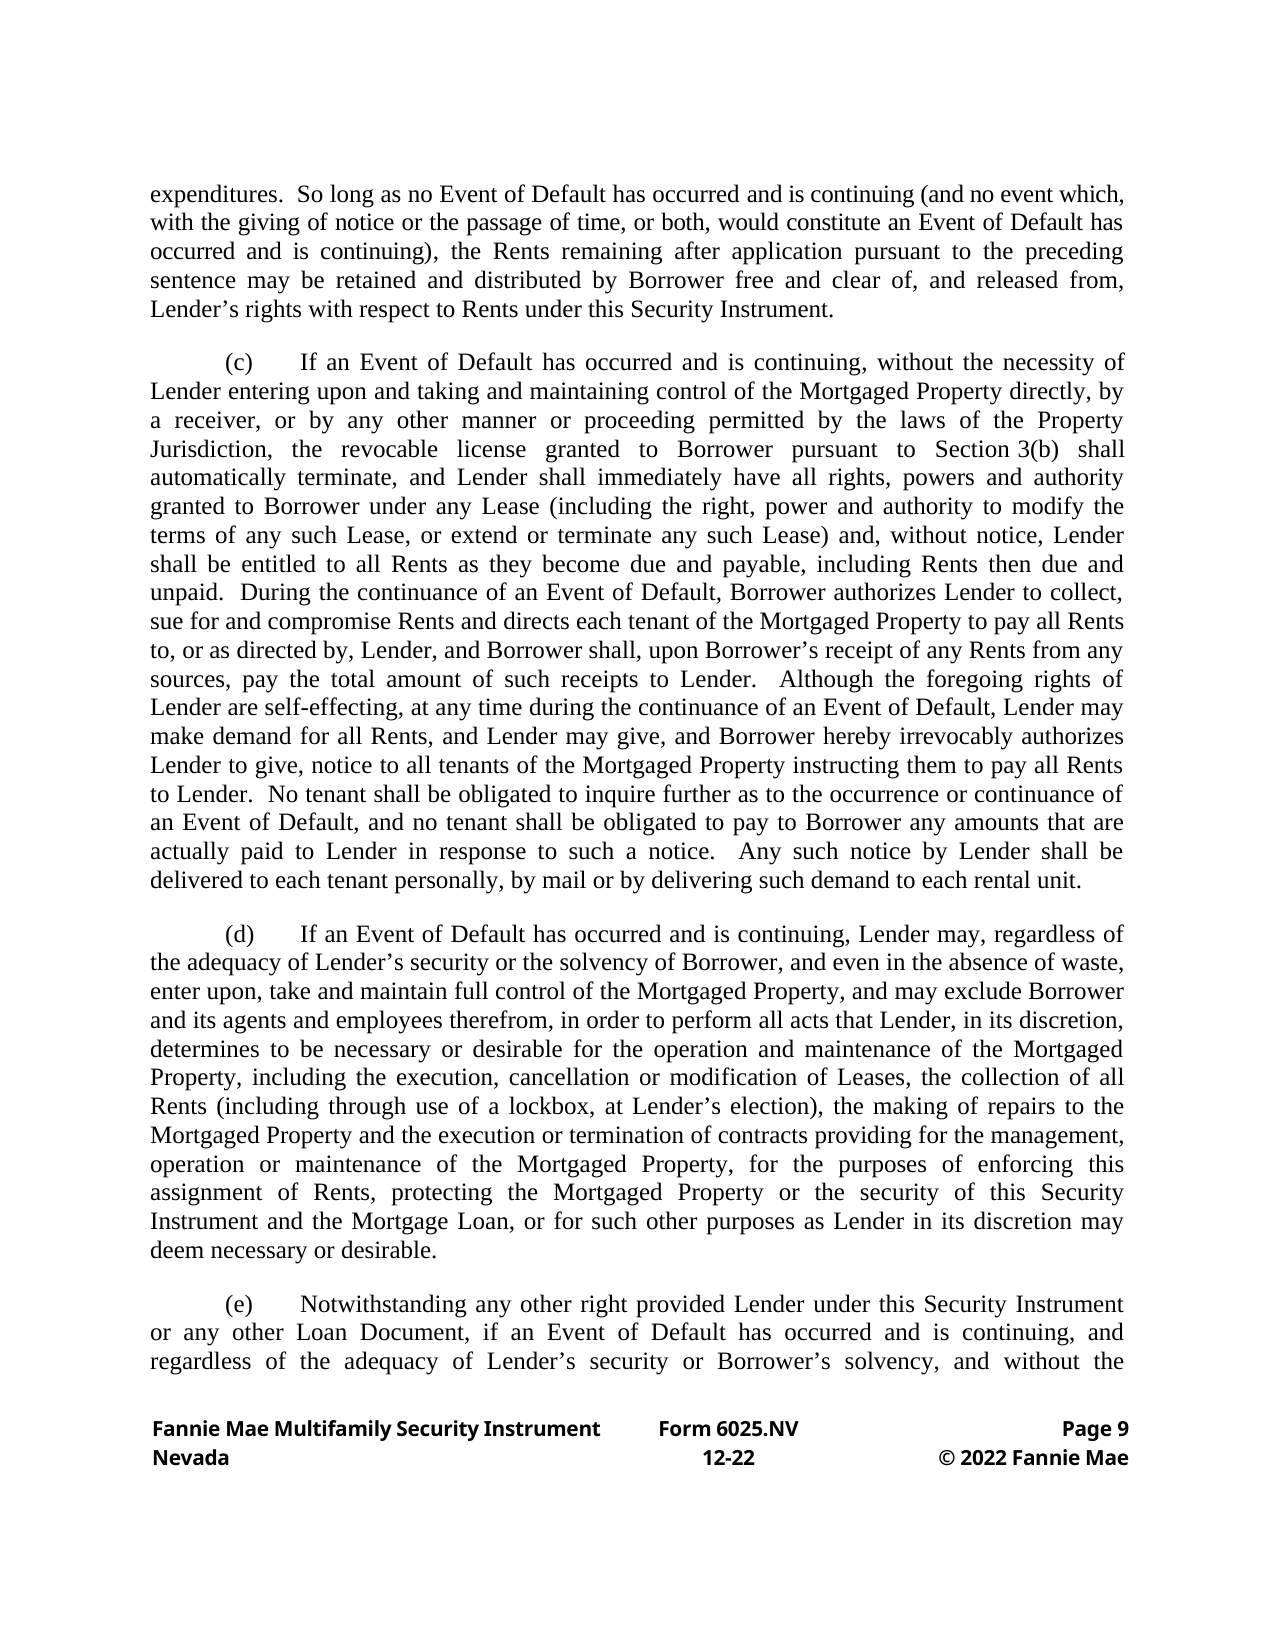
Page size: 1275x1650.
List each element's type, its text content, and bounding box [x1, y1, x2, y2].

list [150, 179, 1125, 322]
list If an Event of Default has occurred and is continuing, Lender may, regardless of the adequacy of Lender’s security or the solvency of Borrower, and even in the absence of waste, enter upon, take and maintain full control of the Mortgaged Property, and may exclude Borrower and its agents and employees therefrom, in order to perform all acts that Lender, in its discretion, determines to be necessary or desirable for the operation and maintenance of the Mortgaged Property, including the execution, cancellation or modification of Leases, the collection of all Rents (including through use of a lockbox, at Lender’s election), the making of repairs to the Mortgaged Property and the execution or termination of contracts providing for the management, operation or maintenance of the Mortgaged Property, for the purposes of enforcing this assignment of Rents, protecting the Mortgaged Property or the security of this Security Instrument and the Mortgage Loan, or for such other purposes as Lender in its discretion may deem necessary or desirable. [150, 919, 1125, 1264]
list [150, 1289, 1125, 1375]
list If an Event of Default has occurred and is continuing, without the necessity of Lender entering upon and taking and maintaining control of the Mortgaged Property directly, by a receiver, or by any other manner or proceeding permitted by the laws of the Property Jurisdiction, the revocable license granted to Borrower pursuant to Section 3(b) shall automatically terminate, and Lender shall immediately have all rights, powers and authority granted to Borrower under any Lease (including the right, power and authority to modify the terms of any such Lease, or extend or terminate any such Lease) and, without notice, Lender shall be entitled to all Rents as they become due and payable, including Rents then due and unpaid. During the continuance of an Event of Default, Borrower authorizes Lender to collect, sue for and compromise Rents and directs each tenant of the Mortgaged Property to pay all Rents to, or as directed by, Lender, and Borrower shall, upon Borrower’s receipt of any Rents from any sources, pay the total amount of such receipts to Lender. Although the foregoing rights of Lender are self-effecting, at any time during the continuance of an Event of Default, Lender may make demand for all Rents, and Lender may give, and Borrower hereby irrevocably authorizes Lender to give, notice to all tenants of the Mortgaged Property instructing them to pay all Rents to Lender. No tenant shall be obligated to inquire further as to the occurrence or continuance of an Event of Default, and no tenant shall be obligated to pay to Borrower any amounts that are actually paid to Lender in response to such a notice. Any such notice by Lender shall be delivered to each tenant personally, by mail or by delivering such demand to each rental unit. [150, 347, 1125, 894]
